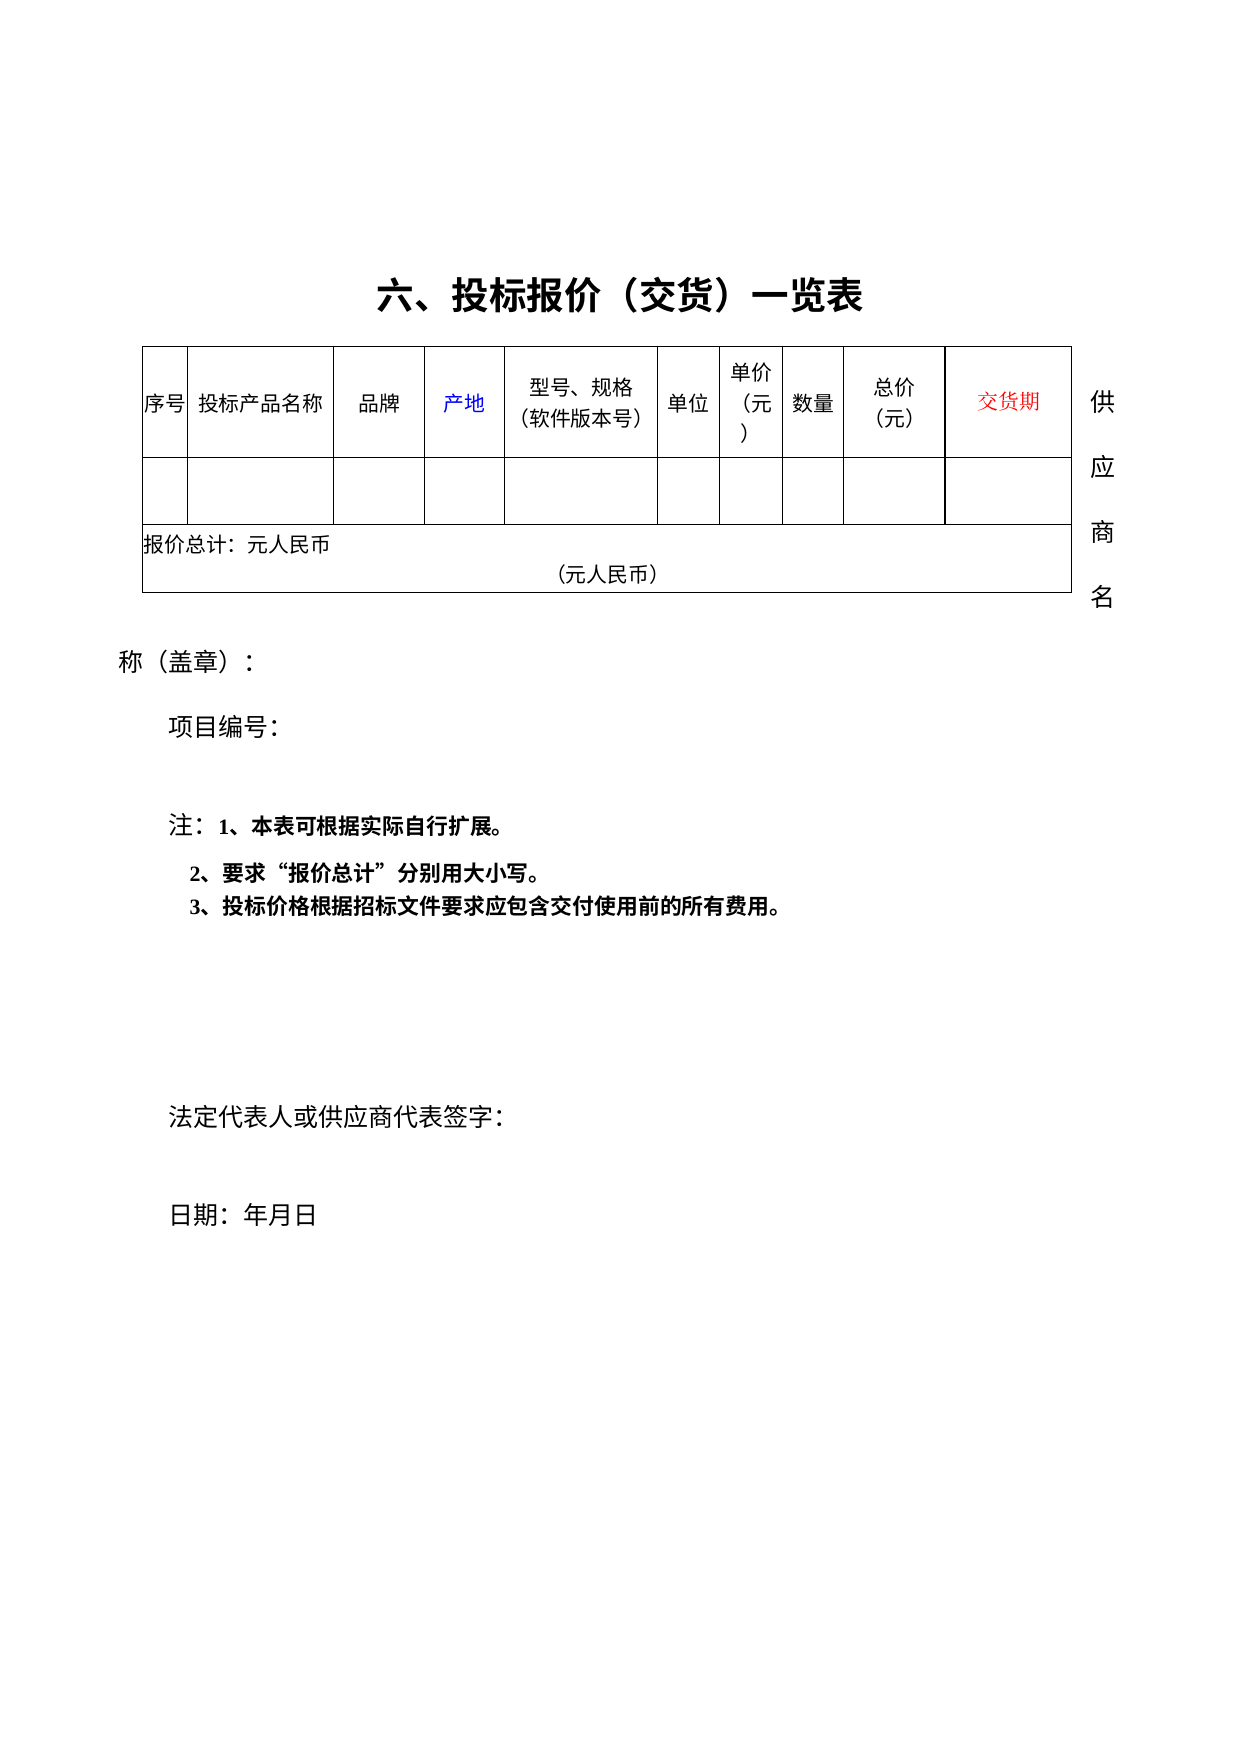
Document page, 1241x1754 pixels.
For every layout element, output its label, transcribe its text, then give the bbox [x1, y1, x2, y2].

table_cell [783, 458, 843, 524]
table_header 交货期 [946, 347, 1071, 457]
table_header 单位 [658, 347, 719, 457]
text 注：1、本表可根据实际自行扩展。 [118, 791, 1122, 856]
table_cell [946, 458, 1071, 524]
table_header 品牌 [334, 347, 424, 457]
text 法定代表人或供应商代表签字： [118, 1083, 1122, 1148]
table_cell 报价总计：元人民币 （元人民币） [143, 525, 1071, 592]
table_header 总价（元） [844, 347, 944, 457]
text 日期：年月日 [118, 1181, 1122, 1246]
table_cell [720, 458, 782, 524]
table_cell [188, 458, 333, 524]
table_cell [505, 458, 657, 524]
table_header 产地 [425, 347, 504, 457]
table_cell [844, 458, 944, 524]
table_cell [658, 458, 719, 524]
table_header 型号、规格 （软件版本号） [505, 347, 657, 457]
table_cell [425, 458, 504, 524]
text 供应商名称（盖章）： [118, 368, 1122, 693]
text 六、投标报价（交货）一览表 [118, 260, 1122, 325]
text 3、投标价格根据招标文件要求应包含交付使用前的所有费用。 [118, 888, 1122, 921]
table_cell [143, 458, 187, 524]
table_header 数量 [783, 347, 843, 457]
text 项目编号： [118, 693, 1122, 758]
table_cell [334, 458, 424, 524]
table_header 序号 [143, 347, 187, 457]
table_header 单价（元） [720, 347, 782, 457]
table_header 投标产品名称 [188, 347, 333, 457]
text 2、要求“报价总计”分别用大小写。 [118, 856, 1122, 888]
